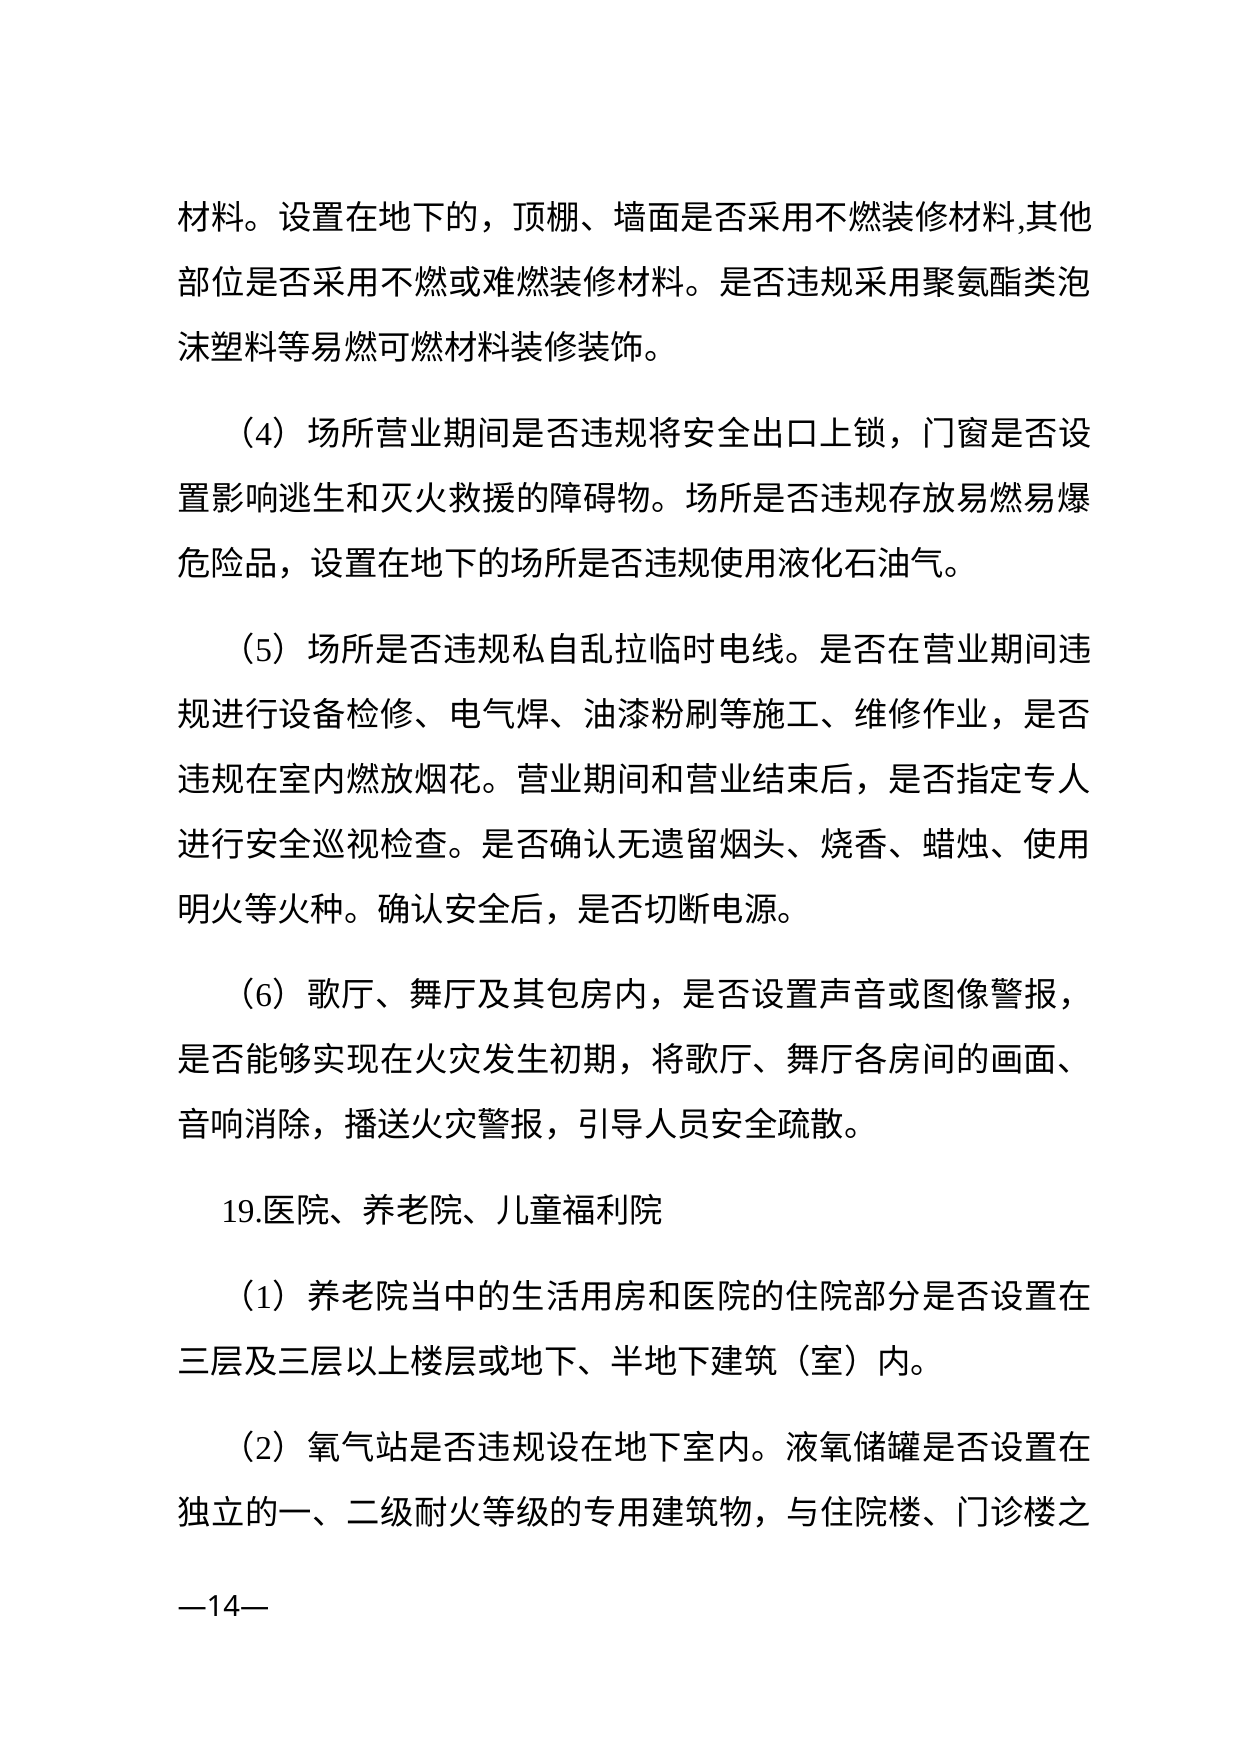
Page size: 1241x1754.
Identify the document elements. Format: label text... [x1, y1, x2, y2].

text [177, 182, 1093, 377]
text （1）养老院当中的生活用房和医院的住院部分是否设置在三层及三层以上楼层或地下、半地下建筑（室）内。 [177, 1262, 1093, 1392]
text （4）场所营业期间是否违规将安全出口上锁，门窗是否设置影响逃生和灭火救援的障碍物。场所是否违规存放易燃易爆危险品，设置在地下的场所是否违规使用液化石油气。 [177, 398, 1093, 593]
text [177, 1412, 1093, 1542]
text （6）歌厅、舞厅及其包房内，是否设置声音或图像警报，是否能够实现在火灾发生初期，将歌厅、舞厅各房间的画面、音响消除，播送火灾警报，引导人员安全疏散。 [177, 960, 1093, 1155]
text （5）场所是否违规私自乱拉临时电线。是否在营业期间违规进行设备检修、电气焊、油漆粉刷等施工、维修作业，是否违规在室内燃放烟花。营业期间和营业结束后，是否指定专人进行安全巡视检查。是否确认无遗留烟头、烧香、蜡烛、使用明火等火种。确认安全后，是否切断电源。 [177, 614, 1093, 939]
text 19.医院、养老院、儿童福利院 [177, 1176, 1093, 1241]
